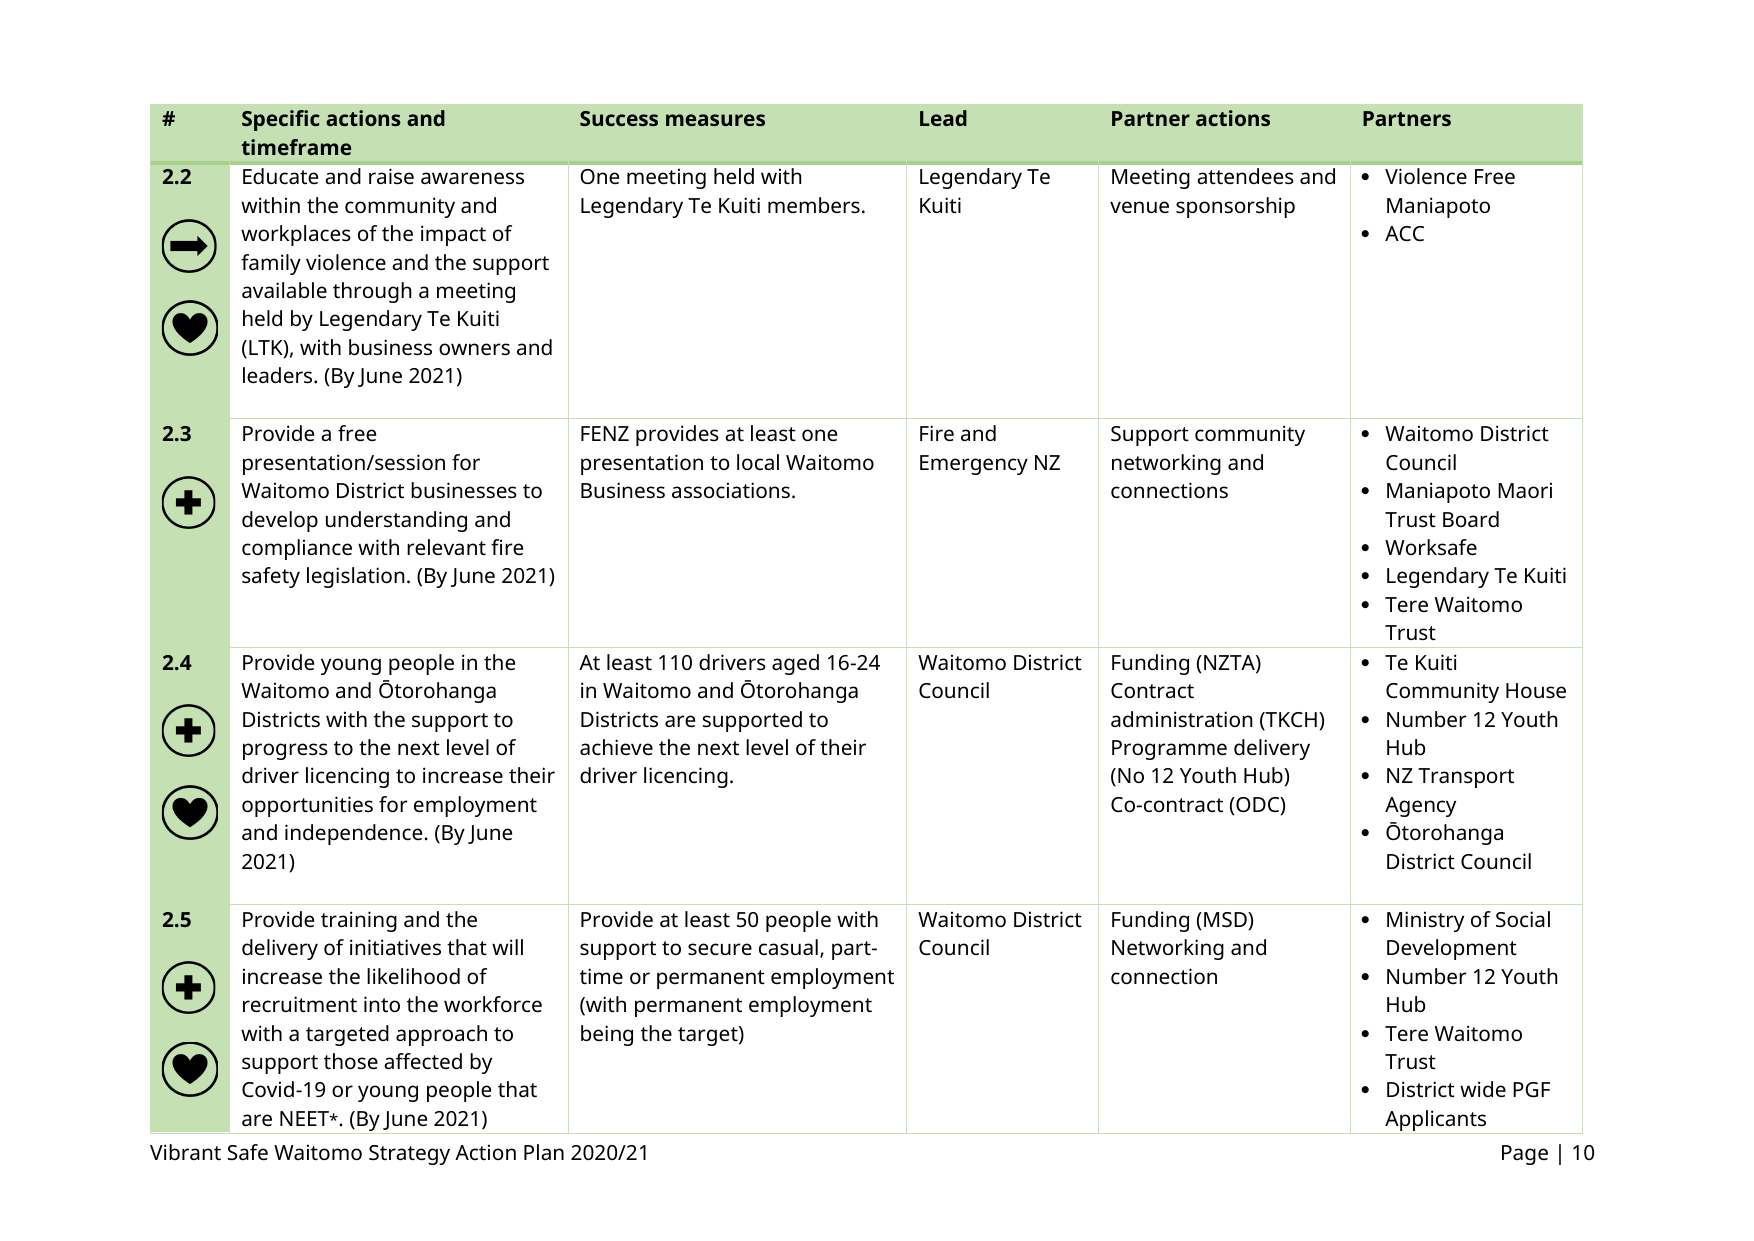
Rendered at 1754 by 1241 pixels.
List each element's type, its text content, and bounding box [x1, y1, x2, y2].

picture [161, 476, 216, 529]
table_cell 2.2 [151, 165, 229, 418]
table_header Specific actions and timeframe [230, 105, 568, 161]
picture [161, 1042, 218, 1097]
table_cell Fire and Emergency NZ [907, 419, 1098, 647]
picture [161, 961, 216, 1014]
table_cell 2.3 [151, 419, 229, 647]
table_header # [151, 105, 229, 161]
table_cell Educate and raise awareness within the community and workplaces of the impact of family violence and the support available through a meeting held by Legendary Te Kuiti (LTK), with business owners and leaders. (By June 2021) [230, 165, 568, 418]
table_cell Te Kuiti Community House Number 12 Youth Hub NZ Transport Agency Ōtorohanga District Council [1351, 648, 1582, 904]
table_cell Waitomo District Council [907, 905, 1098, 1132]
table_cell FENZ provides at least one presentation to local Waitomo Business associations. [569, 419, 906, 647]
table_cell Violence Free Maniapoto ACC [1351, 165, 1582, 418]
table_cell At least 110 drivers aged 16-24 in Waitomo and Ōtorohanga Districts are supported to achieve the next level of their driver licencing. [569, 648, 906, 904]
table_header Partner actions [1099, 105, 1350, 161]
picture [161, 785, 218, 840]
table_cell Legendary Te Kuiti [907, 165, 1098, 418]
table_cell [1351, 905, 1582, 1132]
table_header Lead [907, 105, 1098, 161]
picture [161, 219, 217, 273]
picture [161, 704, 216, 757]
table_cell Meeting attendees and venue sponsorship [1099, 165, 1350, 418]
table_cell Waitomo District Council [907, 648, 1098, 904]
table_cell Support community networking and connections [1099, 419, 1350, 647]
picture [161, 300, 218, 356]
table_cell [230, 905, 568, 1132]
table_cell Waitomo District Council Maniapoto Maori Trust Board Worksafe Legendary Te Kuiti Tere Waitomo Trust [1351, 419, 1582, 647]
table_header Success measures [569, 105, 906, 161]
table_cell Funding (MSD) Networking and connection [1099, 905, 1350, 1132]
table_header Partners [1351, 105, 1582, 161]
table_cell One meeting held with Legendary Te Kuiti members. [569, 165, 906, 418]
table_cell Provide young people in the Waitomo and Ōtorohanga Districts with the support to progress to the next level of driver licencing to increase their opportunities for employment and independence. (By June 2021) [230, 648, 568, 904]
table_cell Funding (NZTA) Contract administration (TKCH) Programme delivery (No 12 Youth Hub) Co-contract (ODC) [1099, 648, 1350, 904]
table_cell 2.4 [151, 648, 229, 904]
table_cell 2.5 [151, 905, 229, 1132]
table_cell Provide a free presentation/session for Waitomo District businesses to develop understanding and compliance with relevant fire safety legislation. (By June 2021) [230, 419, 568, 647]
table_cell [569, 905, 906, 1132]
